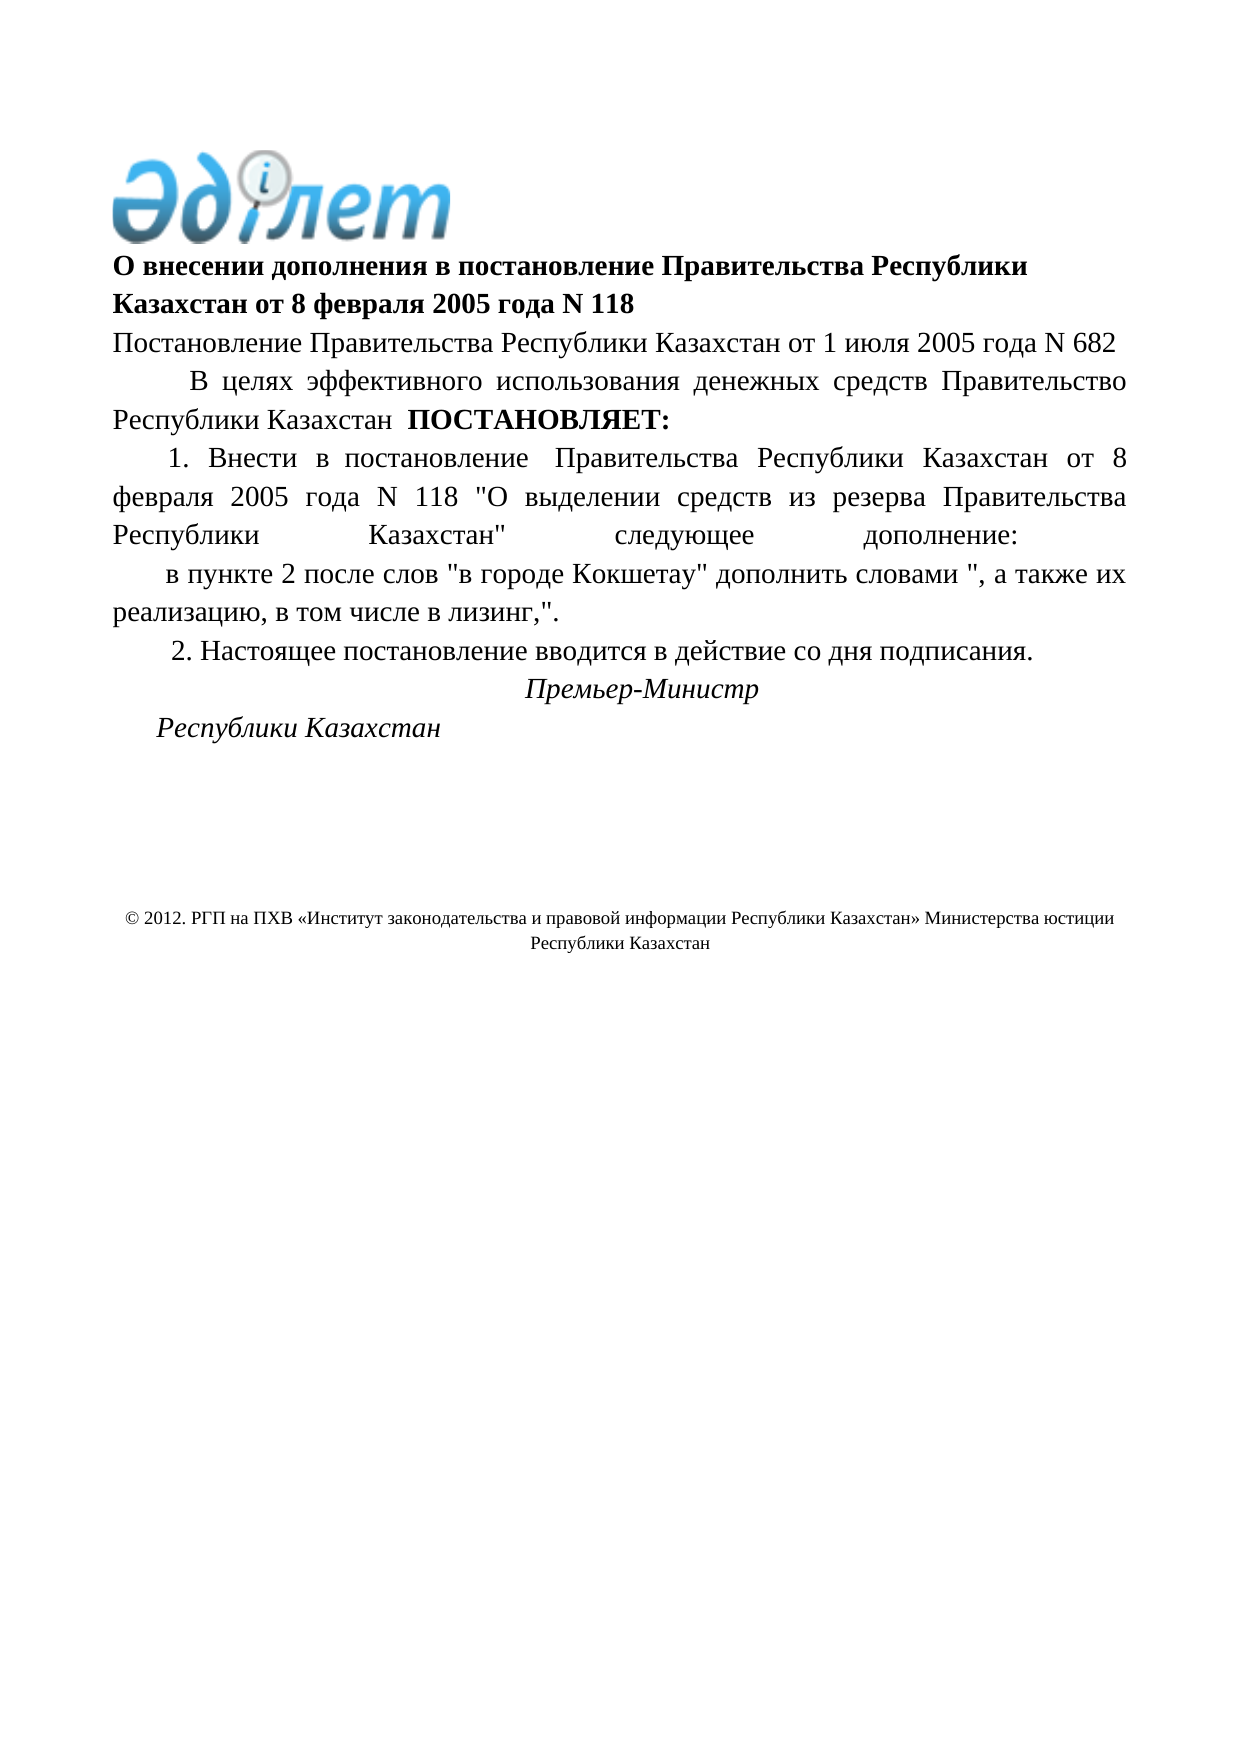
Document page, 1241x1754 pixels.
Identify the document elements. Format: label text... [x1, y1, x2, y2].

text 1. Внести в постановление Правительства Республики Казахстан от 8 февраля 2005 года N 118 "О выделении средств из резерва Правительства Республики Казахстан" следующее дополнение: в пункте 2 после слов "в городе Кокшетау" дополнить словами ", а также их реализацию, в том числе в лизинг,". [112, 440, 1128, 628]
text О внесении дополнения в постановление Правительства Республики Казахстан от 8 февраля 2005 года N 118 [112, 248, 1128, 320]
text 2. Настоящее постановление вводится в действие со дня подписания. [112, 633, 1128, 667]
text Премьер-Министр Республики Казахстан [112, 672, 1128, 744]
picture [112, 150, 451, 244]
text © 2012. РГП на ПХВ «Институт законодательства и правовой информации Республики Казахстан» Министерства юстиции Республики Казахстан [112, 907, 1128, 953]
text В целях эффективного использования денежных средств Правительство Республики Казахстан ПОСТАНОВЛЯЕТ: [112, 363, 1128, 435]
text Постановление Правительства Республики Казахстан от 1 июля 2005 года N 682 [112, 325, 1128, 358]
